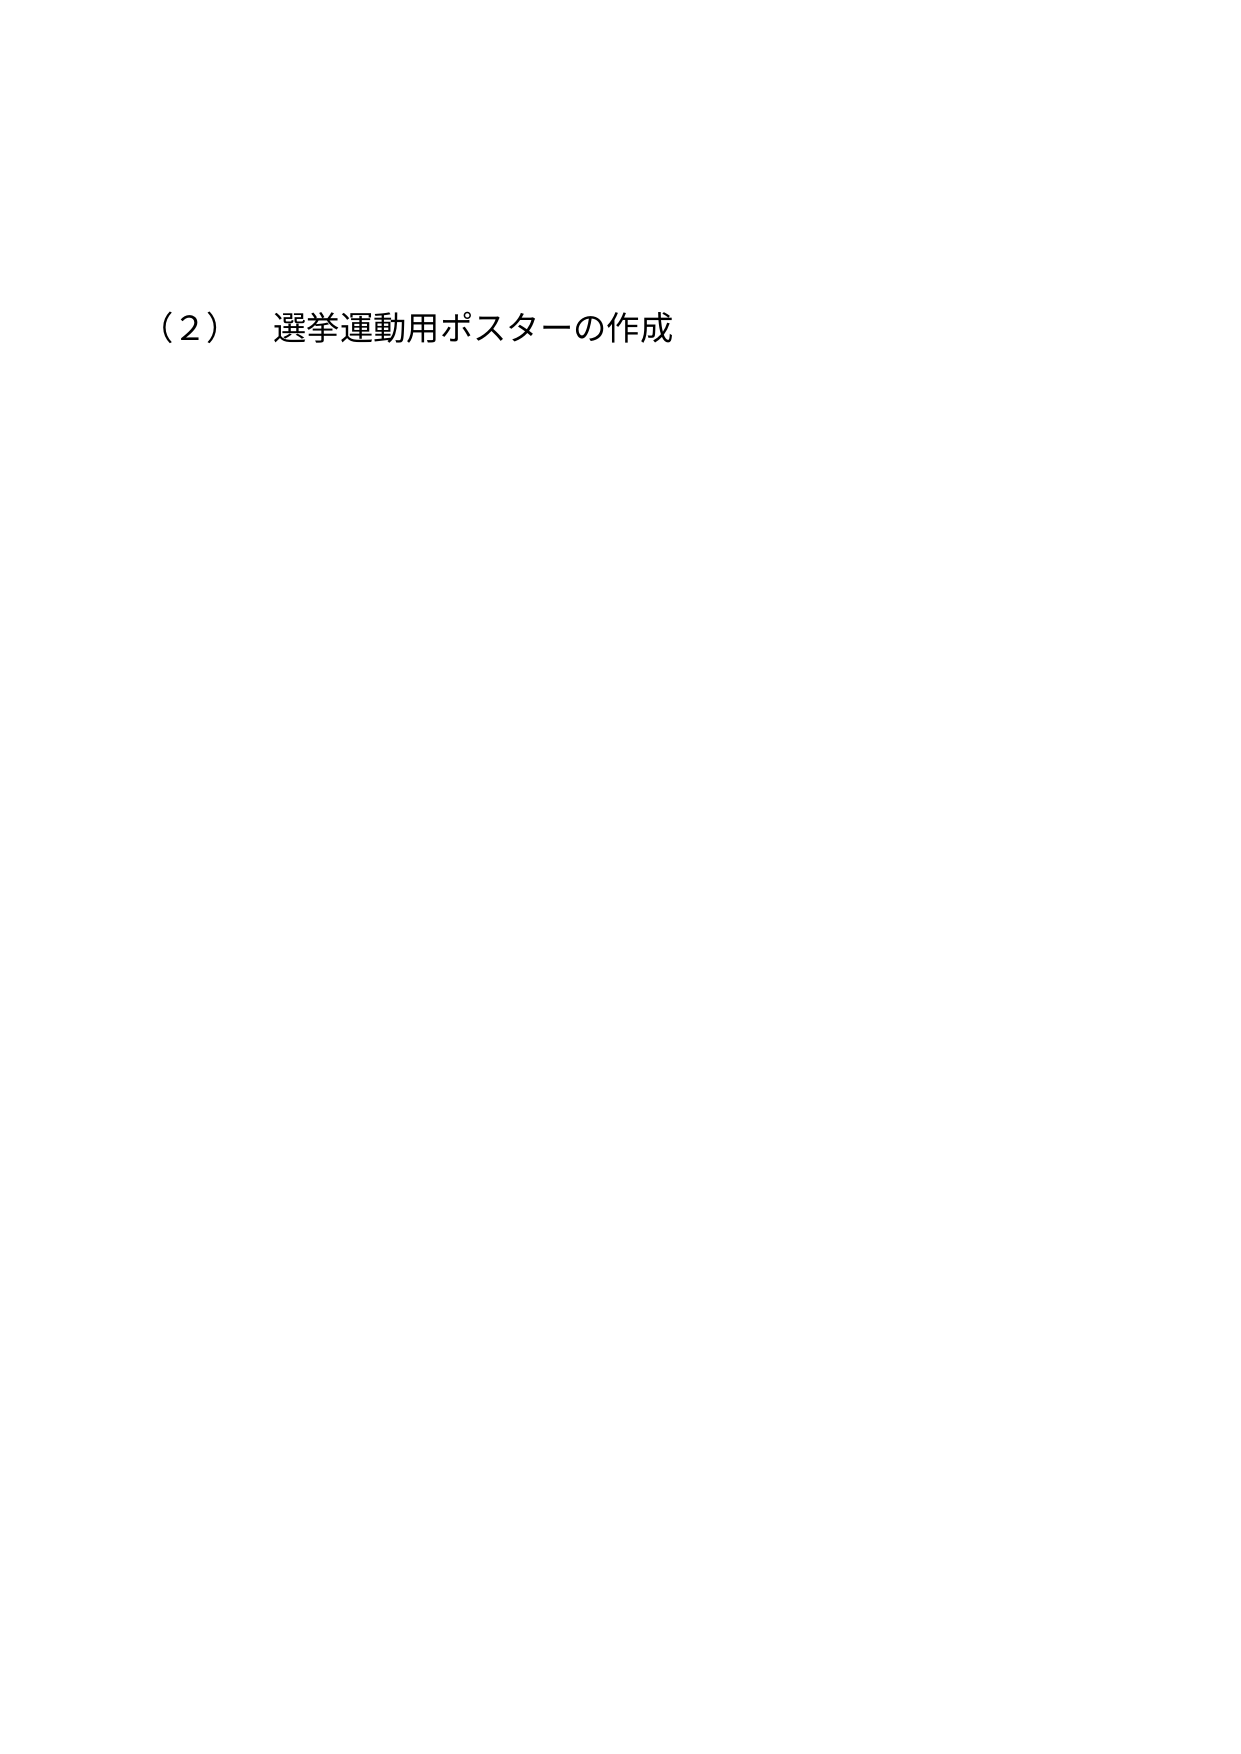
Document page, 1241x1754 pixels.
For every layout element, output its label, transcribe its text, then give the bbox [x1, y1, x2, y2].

text （２） 選挙運動用ポスターの作成 [140, 284, 1122, 368]
